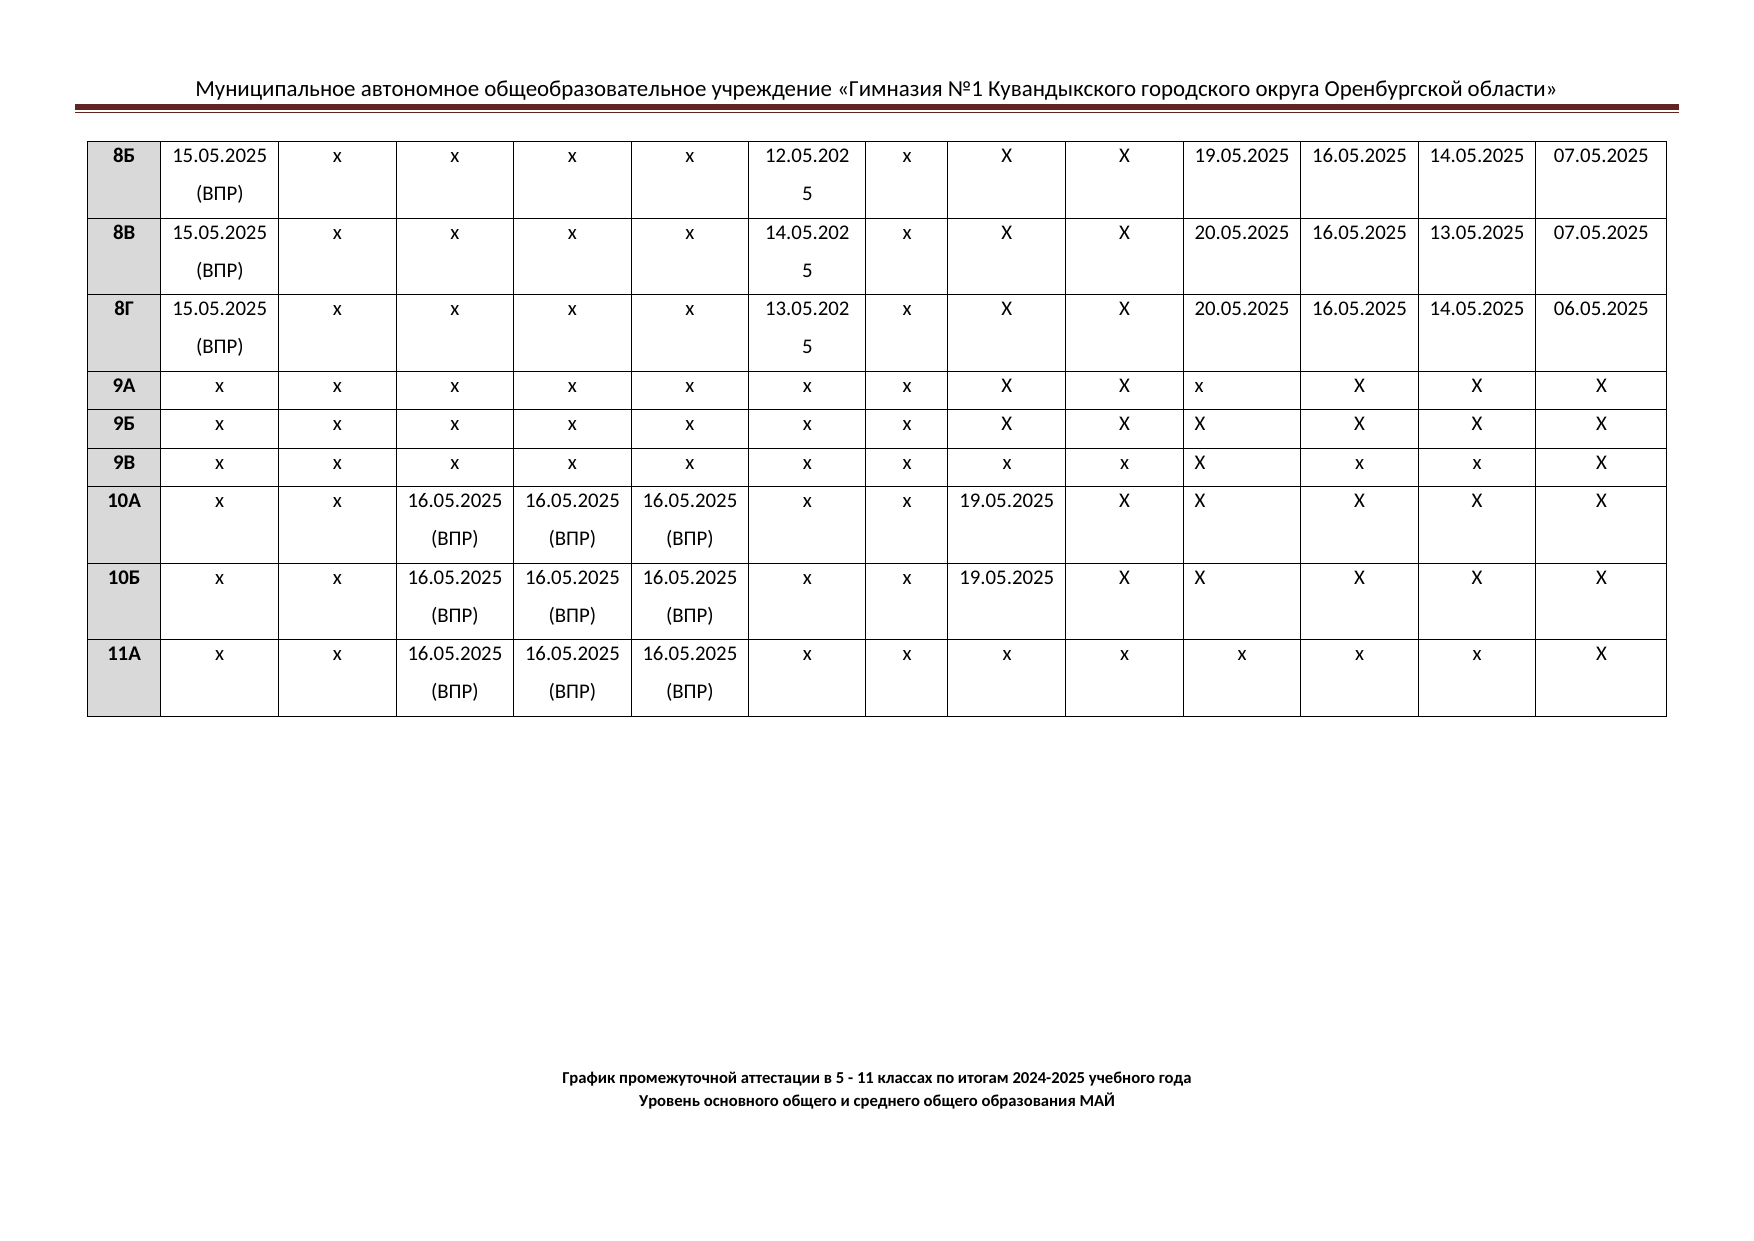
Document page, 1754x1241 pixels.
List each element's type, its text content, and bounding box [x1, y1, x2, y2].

table_cell 20.05.2025 [1184, 219, 1300, 294]
table_cell Х [1536, 640, 1666, 716]
table_cell Х [1419, 564, 1535, 639]
table_cell 8Г [88, 295, 160, 371]
table_cell х [632, 449, 748, 486]
table_cell х [161, 640, 278, 716]
table_cell х [514, 372, 631, 409]
table_cell х [866, 295, 947, 371]
table_cell х [632, 372, 748, 409]
table_cell 16.05.2025 (ВПР) [632, 487, 748, 563]
table_cell 12.05.2025 [749, 142, 865, 218]
table_cell х [514, 142, 631, 218]
table_cell 10А [88, 487, 160, 563]
table_cell 16.05.2025 (ВПР) [514, 487, 631, 563]
table_cell 10Б [88, 564, 160, 639]
table_cell х [948, 449, 1065, 486]
table_cell х [866, 219, 947, 294]
table_cell х [279, 142, 396, 218]
table_cell 13.05.2025 [1419, 219, 1535, 294]
table_cell Х [948, 219, 1065, 294]
table_cell х [397, 142, 513, 218]
table_cell х [397, 219, 513, 294]
table_cell х [514, 219, 631, 294]
table_cell х [866, 142, 947, 218]
table_cell х [749, 640, 865, 716]
table_cell 16.05.2025 [1301, 219, 1418, 294]
table_cell Х [1066, 487, 1183, 563]
table_cell Х [1066, 564, 1183, 639]
table_cell х [1301, 640, 1418, 716]
table_cell х [866, 487, 947, 563]
table_cell 15.05.2025 (ВПР) [161, 142, 278, 218]
table_cell х [749, 564, 865, 639]
table_cell х [749, 449, 865, 486]
table_cell Х [1536, 564, 1666, 639]
table_cell х [1419, 640, 1535, 716]
table_cell х [397, 449, 513, 486]
table_cell Х [1419, 487, 1535, 563]
table_cell Х [1184, 487, 1300, 563]
table_cell х [1066, 640, 1183, 716]
table_cell 9А [88, 372, 160, 409]
table_cell х [1301, 449, 1418, 486]
table_cell х [866, 410, 947, 448]
table_cell х [397, 410, 513, 448]
table_cell Х [1184, 449, 1300, 486]
table_cell х [632, 410, 748, 448]
table_cell Х [948, 142, 1065, 218]
table_cell 16.05.2025 (ВПР) [632, 640, 748, 716]
table_cell 07.05.2025 [1536, 219, 1666, 294]
table_cell Х [948, 410, 1065, 448]
table_cell х [1184, 640, 1300, 716]
table_cell Х [1066, 219, 1183, 294]
table_cell 14.05.2025 [1419, 295, 1535, 371]
table_cell х [161, 487, 278, 563]
table_cell х [749, 487, 865, 563]
table_cell х [866, 449, 947, 486]
table_cell х [1184, 372, 1300, 409]
text Уровень основного общего и среднего общего образования МАЙ [75, 1090, 1679, 1111]
table_cell Х [948, 372, 1065, 409]
table_cell Х [1536, 372, 1666, 409]
table_cell х [161, 372, 278, 409]
table_cell х [948, 640, 1065, 716]
table_cell х [632, 142, 748, 218]
table_cell х [632, 295, 748, 371]
table_cell х [279, 487, 396, 563]
table_cell 19.05.2025 [1184, 142, 1300, 218]
table_cell Х [1536, 487, 1666, 563]
table_cell 07.05.2025 [1536, 142, 1666, 218]
table_cell х [514, 449, 631, 486]
table_cell 13.05.2025 [749, 295, 865, 371]
table_cell х [279, 295, 396, 371]
table_cell 9Б [88, 410, 160, 448]
table_cell Х [1066, 372, 1183, 409]
table_cell Х [1184, 564, 1300, 639]
table_cell Х [1301, 372, 1418, 409]
table_cell 14.05.2025 [749, 219, 865, 294]
table_cell х [161, 564, 278, 639]
table_cell 19.05.2025 [948, 564, 1065, 639]
table_cell Х [1419, 372, 1535, 409]
table_cell Х [1066, 410, 1183, 448]
table_cell х [161, 449, 278, 486]
table_cell 16.05.2025 (ВПР) [632, 564, 748, 639]
table_cell Х [1419, 410, 1535, 448]
table_cell х [514, 295, 631, 371]
table_cell 11А [88, 640, 160, 716]
table_cell х [279, 449, 396, 486]
table_cell х [279, 640, 396, 716]
table_cell 16.05.2025 (ВПР) [514, 564, 631, 639]
table_cell х [1066, 449, 1183, 486]
table_cell 15.05.2025 (ВПР) [161, 295, 278, 371]
table_cell х [279, 219, 396, 294]
table_cell Х [1536, 410, 1666, 448]
table_cell 16.05.2025 (ВПР) [397, 487, 513, 563]
table_cell х [866, 564, 947, 639]
table_cell 14.05.2025 [1419, 142, 1535, 218]
table_cell 16.05.2025 [1301, 295, 1418, 371]
table_cell х [397, 372, 513, 409]
table_cell Х [1301, 564, 1418, 639]
table_cell Х [1066, 295, 1183, 371]
table_cell Х [1536, 449, 1666, 486]
table_cell 8Б [88, 142, 160, 218]
table_cell 16.05.2025 (ВПР) [397, 564, 513, 639]
table_cell Х [1301, 410, 1418, 448]
table_cell х [749, 372, 865, 409]
table_cell х [632, 219, 748, 294]
table_cell Х [948, 295, 1065, 371]
table_cell 06.05.2025 [1536, 295, 1666, 371]
table_cell 15.05.2025 (ВПР) [161, 219, 278, 294]
table_cell х [514, 410, 631, 448]
table_cell 8В [88, 219, 160, 294]
table_cell 16.05.2025 [1301, 142, 1418, 218]
table_cell х [866, 640, 947, 716]
table_cell 16.05.2025 (ВПР) [397, 640, 513, 716]
table_cell х [279, 372, 396, 409]
table_cell Х [1066, 142, 1183, 218]
table_cell х [279, 564, 396, 639]
table_cell х [1419, 449, 1535, 486]
table_cell Х [1184, 410, 1300, 448]
table_cell Х [1301, 487, 1418, 563]
table_cell х [397, 295, 513, 371]
table_cell х [161, 410, 278, 448]
table_cell х [279, 410, 396, 448]
table_cell 9В [88, 449, 160, 486]
table_cell х [749, 410, 865, 448]
table_cell 19.05.2025 [948, 487, 1065, 563]
table_cell 16.05.2025 (ВПР) [514, 640, 631, 716]
table_cell х [866, 372, 947, 409]
text График промежуточной аттестации в 5 - 11 классах по итогам 2024-2025 учебного года [75, 1067, 1679, 1087]
table_cell 20.05.2025 [1184, 295, 1300, 371]
